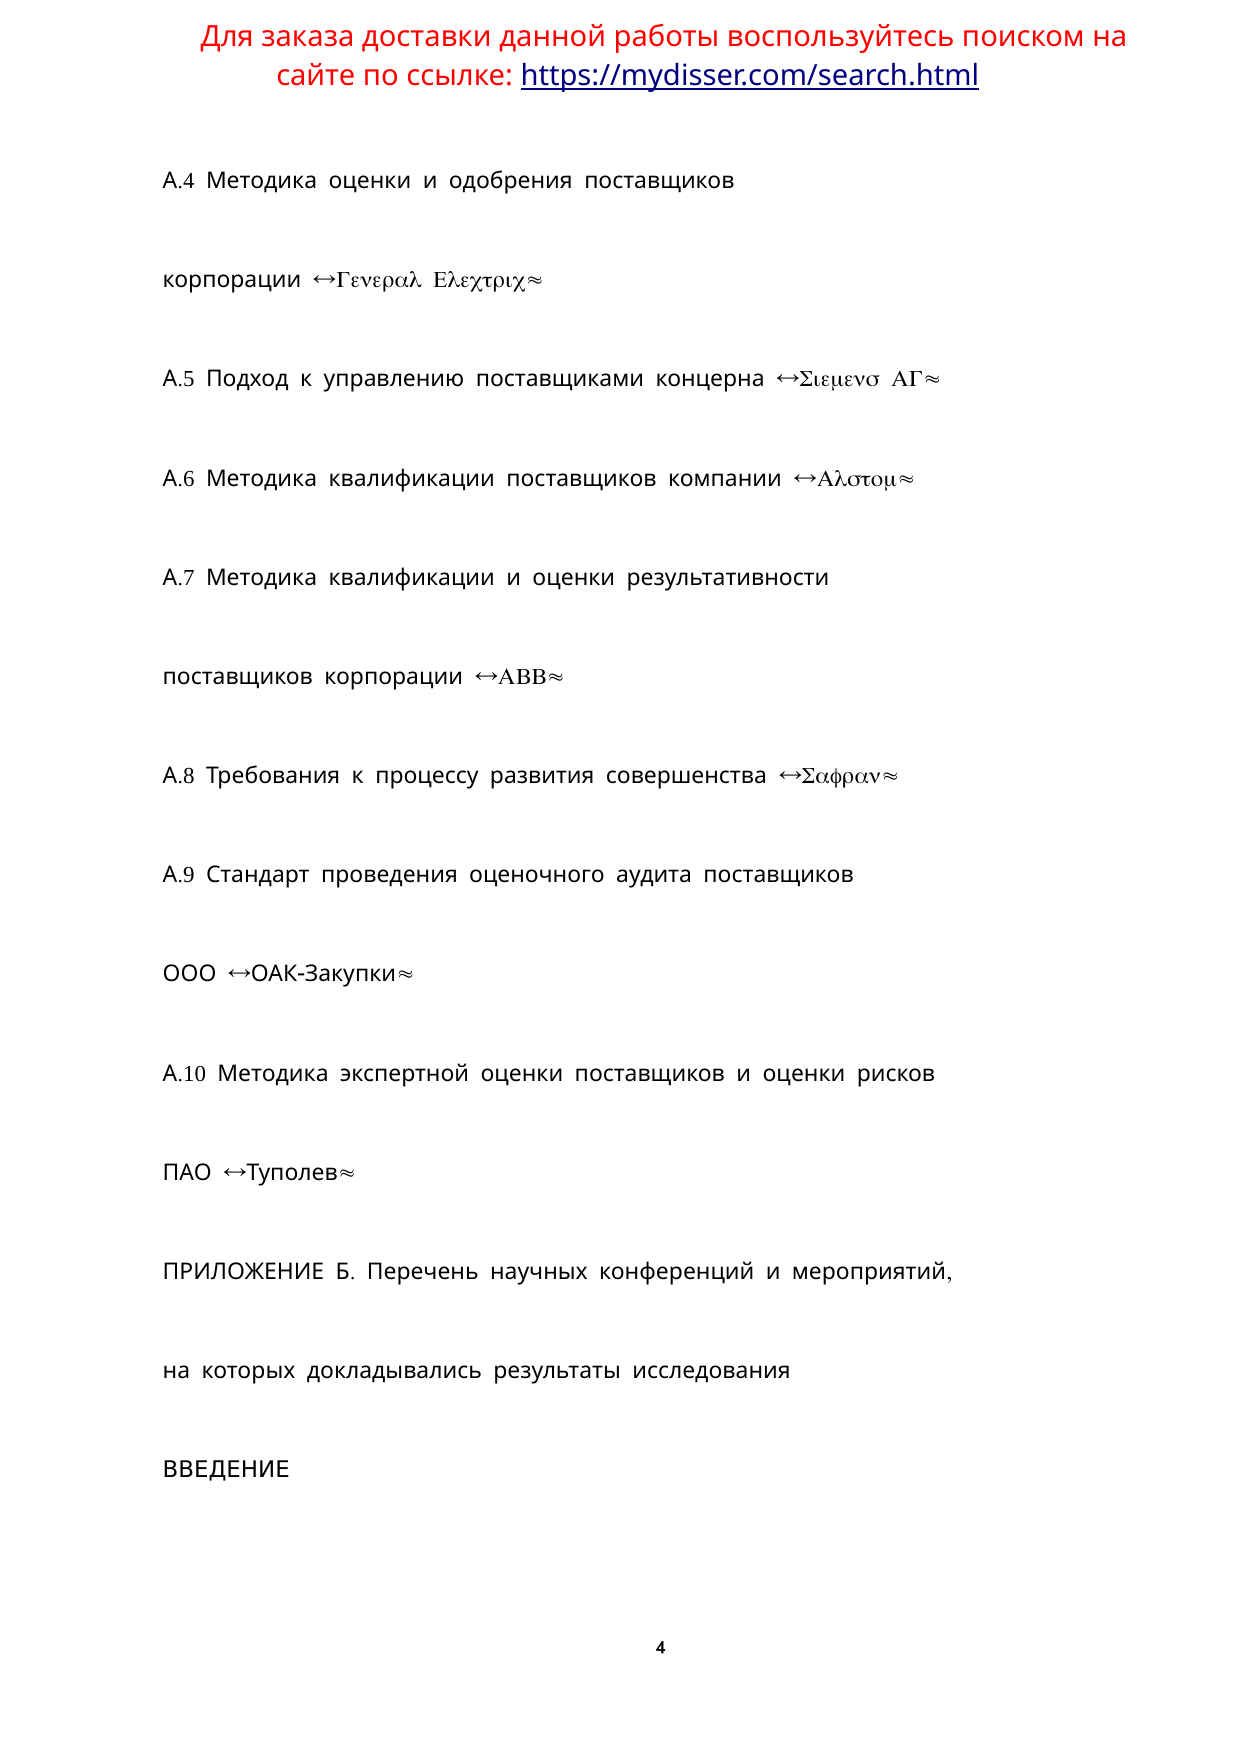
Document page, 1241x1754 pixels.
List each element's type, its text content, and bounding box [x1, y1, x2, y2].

text А.10 Методика экспертной оценки поставщиков и оценки рисков [103, 1057, 1152, 1086]
text корпорации «General Electric» [103, 264, 1152, 292]
text ПАО «Туполев» [103, 1156, 1152, 1185]
text А.5 Подход к управлению поставщиками концерна «Siemens AG» [103, 363, 1152, 392]
text на которых докладывались результаты исследования [103, 1354, 1152, 1383]
text ВВЕДЕНИЕ [103, 1454, 1152, 1482]
text поставщиков корпорации «ABB» [103, 660, 1152, 689]
text А.6 Методика квалификации поставщиков компании «Alstom» [103, 462, 1152, 491]
text А.8 Требования к процессу развития совершенства «Safran» [103, 759, 1152, 788]
text ПРИЛОЖЕНИЕ Б. Перечень научных конференций и мероприятий, [103, 1255, 1152, 1284]
text А.7 Методика квалификации и оценки результативности [103, 561, 1152, 590]
text А.4 Методика оценки и одобрения поставщиков [103, 164, 1152, 193]
text А.9 Стандарт проведения оценочного аудита поставщиков [103, 859, 1152, 887]
text ООО «ОАК-Закупки» [103, 958, 1152, 987]
